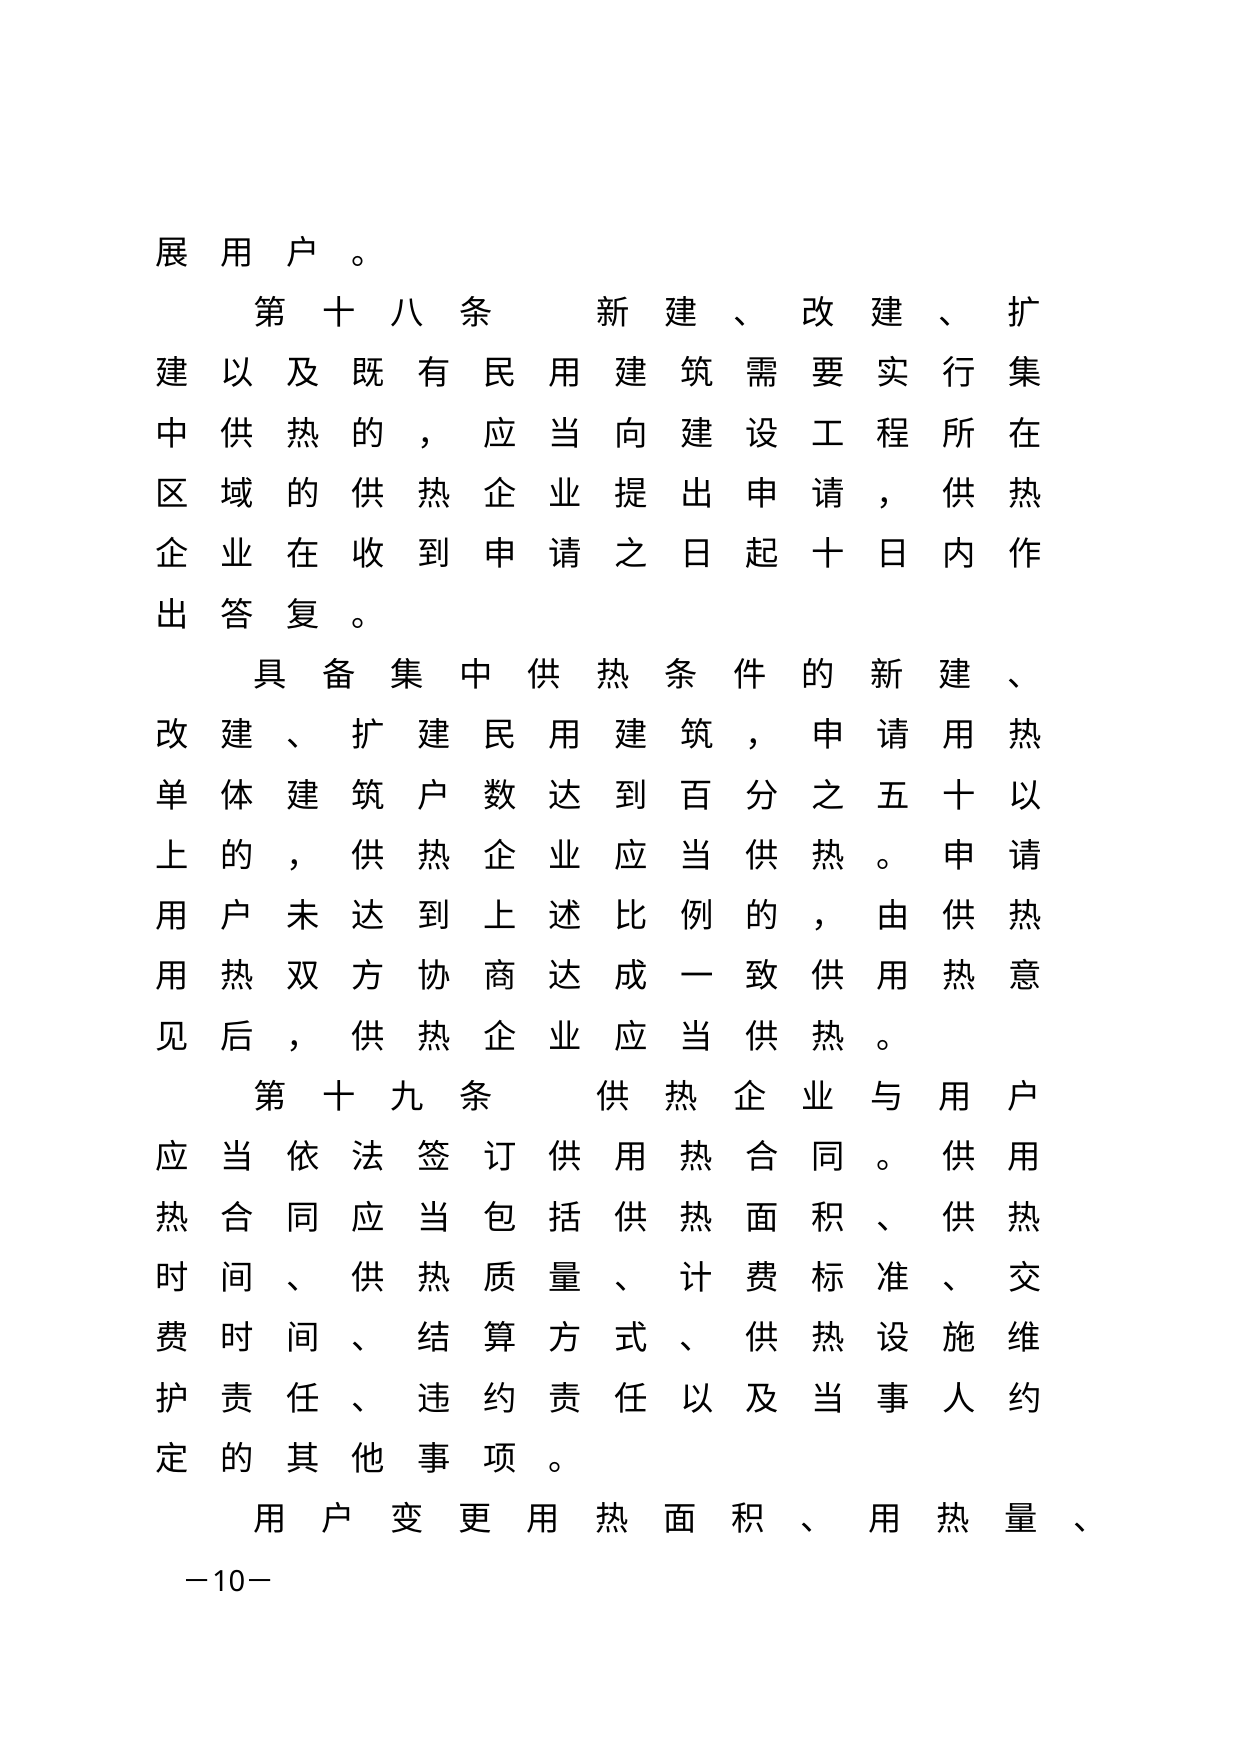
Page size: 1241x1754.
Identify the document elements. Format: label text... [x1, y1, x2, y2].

text 第十九条 供热企业与用户应当依法签订供用热合同。供用热合同应当包括供热面积、供热时间、供热质量、计费标准、交费时间、结算方式、供热设施维护责任、违约责任以及当事人约定的其他事项。 [155, 1064, 1073, 1486]
text 第十七条 供热企业应当根据集中供热经营许可证确定的供热方式和供热范围提供热源、发展用户。 [155, 219, 1073, 280]
text 用户变更用热面积、用热量、用热性质等供用热合同约定的事项时，应当重新签订合同。 [155, 1486, 1073, 1546]
text 第十八条 新建、改建、扩建以及既有民用建筑需要实行集中供热的，应当向建设工程所在区域的供热企业提出申请，供热企业在收到申请之日起十日内作出答复。 [155, 280, 1073, 642]
text 具备集中供热条件的新建、改建、扩建民用建筑，申请用热单体建筑户数达到百分之五十以上的，供热企业应当供热。申请用户未达到上述比例的，由供热用热双方协商达成一致供用热意见后，供热企业应当供热。 [155, 642, 1073, 1064]
